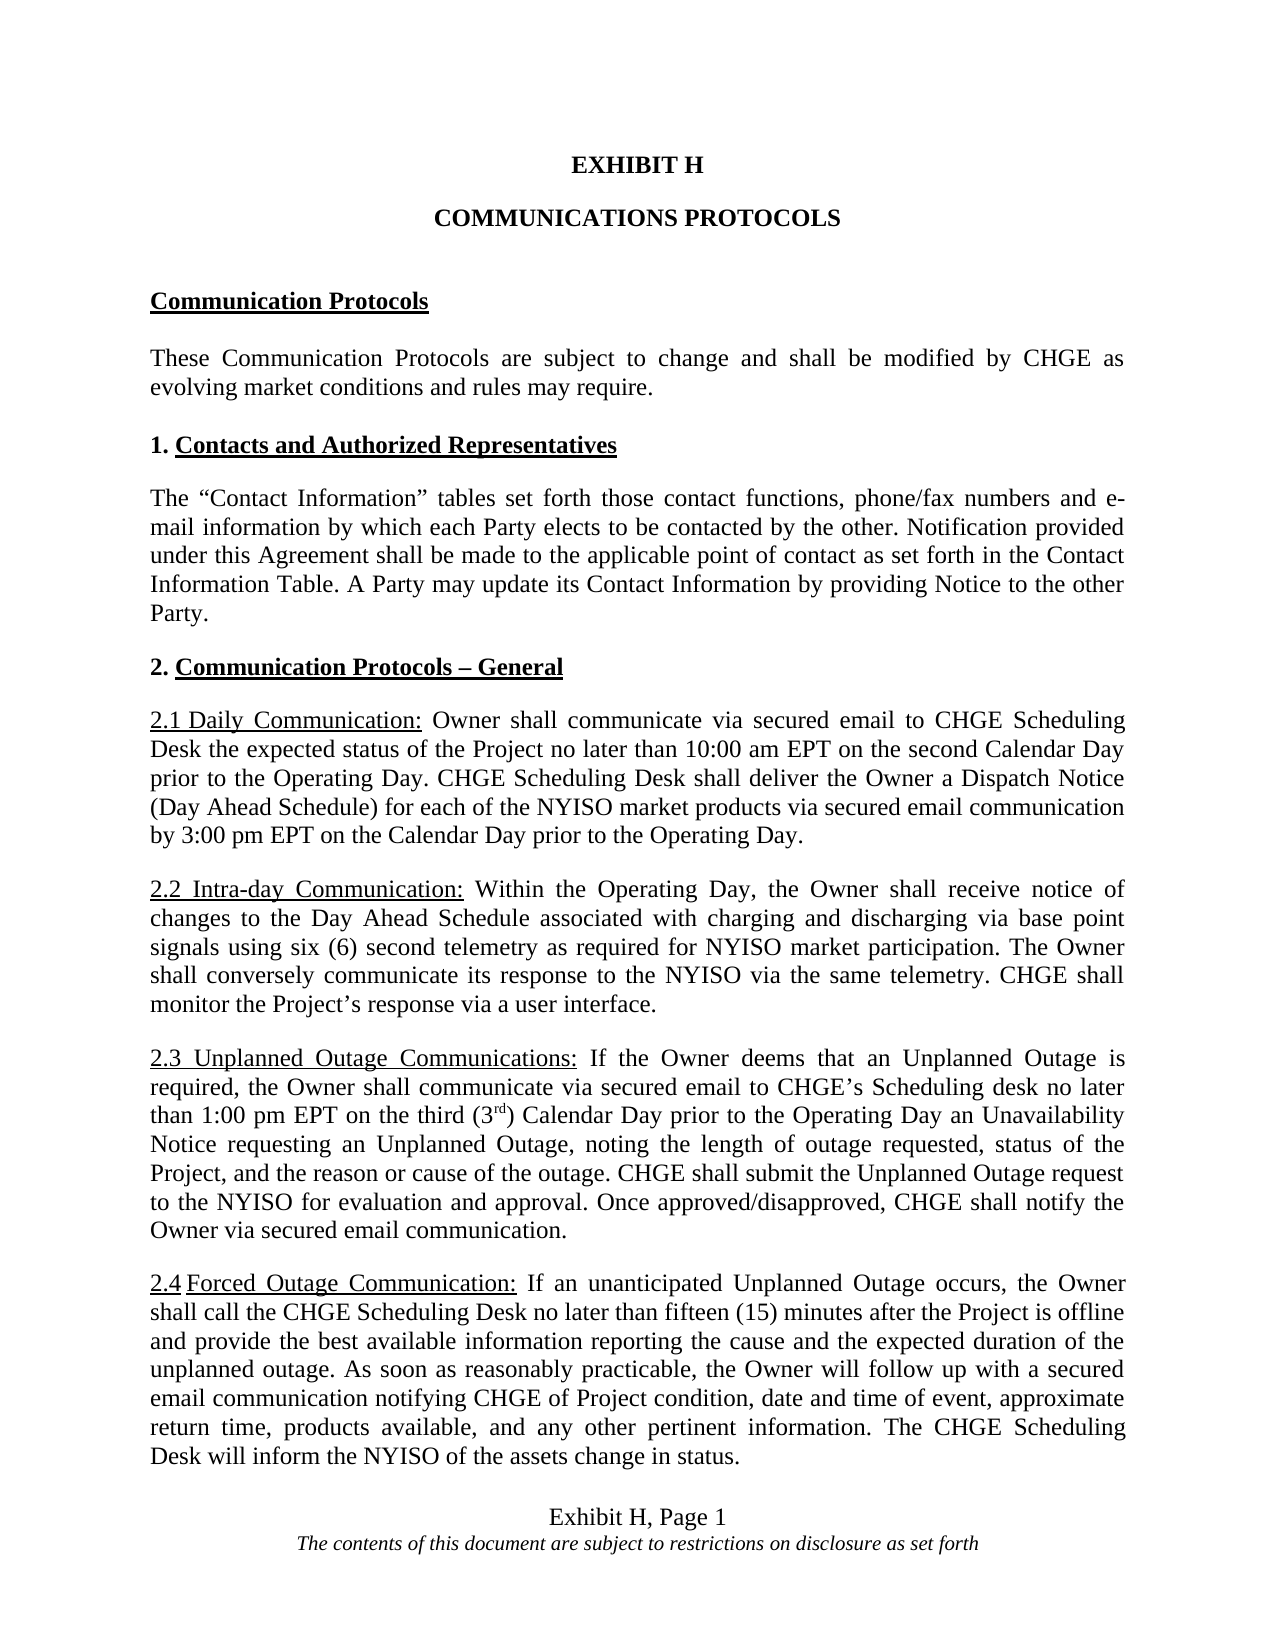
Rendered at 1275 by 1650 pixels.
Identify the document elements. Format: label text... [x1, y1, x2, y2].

subtitle EXHIBIT H COMMUNICATIONS PROTOCOLS [433, 150, 842, 232]
list Daily Communication: Owner shall communicate via secured email to CHGE Scheduling Desk the expected status of the Project no later than 10:00 am EPT on the second Calendar Day prior to the Operating Day. CHGE Scheduling Desk shall deliver the Owner a Dispatch Notice (Day Ahead Schedule) for each of the NYISO market products via secured email communication by 3:00 pm EPT on the Calendar Day prior to the Operating Day. [150, 705, 1126, 849]
subtitle Communication Protocols – General [150, 652, 1160, 681]
list Unplanned Outage Communications: If the Owner deems that an Unplanned Outage is required, the Owner shall communicate via secured email to CHGE’s Scheduling desk no later than 1:00 pm EPT on the third (3rd) Calendar Day prior to the Operating Day an Unavailability Notice requesting an Unplanned Outage, noting the length of outage requested, status of the Project, and the reason or cause of the outage. CHGE shall submit the Unplanned Outage request to the NYISO for evaluation and approval. Once approved/disapproved, CHGE shall notify the Owner via secured email communication. [150, 1043, 1126, 1244]
text The “Contact Information” tables set forth those contact functions, phone/fax numbers and e-mail information by which each Party elects to be contacted by the other. Notification provided under this Agreement shall be made to the applicable point of contact as set forth in the Contact Information Table. A Party may update its Contact Information by providing Notice to the other Party. [150, 483, 1125, 627]
text These Communication Protocols are subject to change and shall be modified by CHGE as evolving market conditions and rules may require. [150, 343, 1125, 401]
list Intra-day Communication: Within the Operating Day, the Owner shall receive notice of changes to the Day Ahead Schedule associated with charging and discharging via base point signals using six (6) second telemetry as required for NYISO market participation. The Owner shall conversely communicate its response to the NYISO via the same telemetry. CHGE shall monitor the Project’s response via a user interface. [150, 874, 1126, 1018]
subtitle Contacts and Authorized Representatives [150, 430, 1160, 458]
subtitle Communication Protocols [150, 286, 1160, 315]
list Forced Outage Communication: If an unanticipated Unplanned Outage occurs, the Owner shall call the CHGE Scheduling Desk no later than fifteen (15) minutes after the Project is offline and provide the best available information reporting the cause and the expected duration of the unplanned outage. As soon as reasonably practicable, the Owner will follow up with a secured email communication notifying CHGE of Project condition, date and time of event, approximate return time, products available, and any other pertinent information. The CHGE Scheduling Desk will inform the NYISO of the assets change in status. [150, 1268, 1126, 1469]
